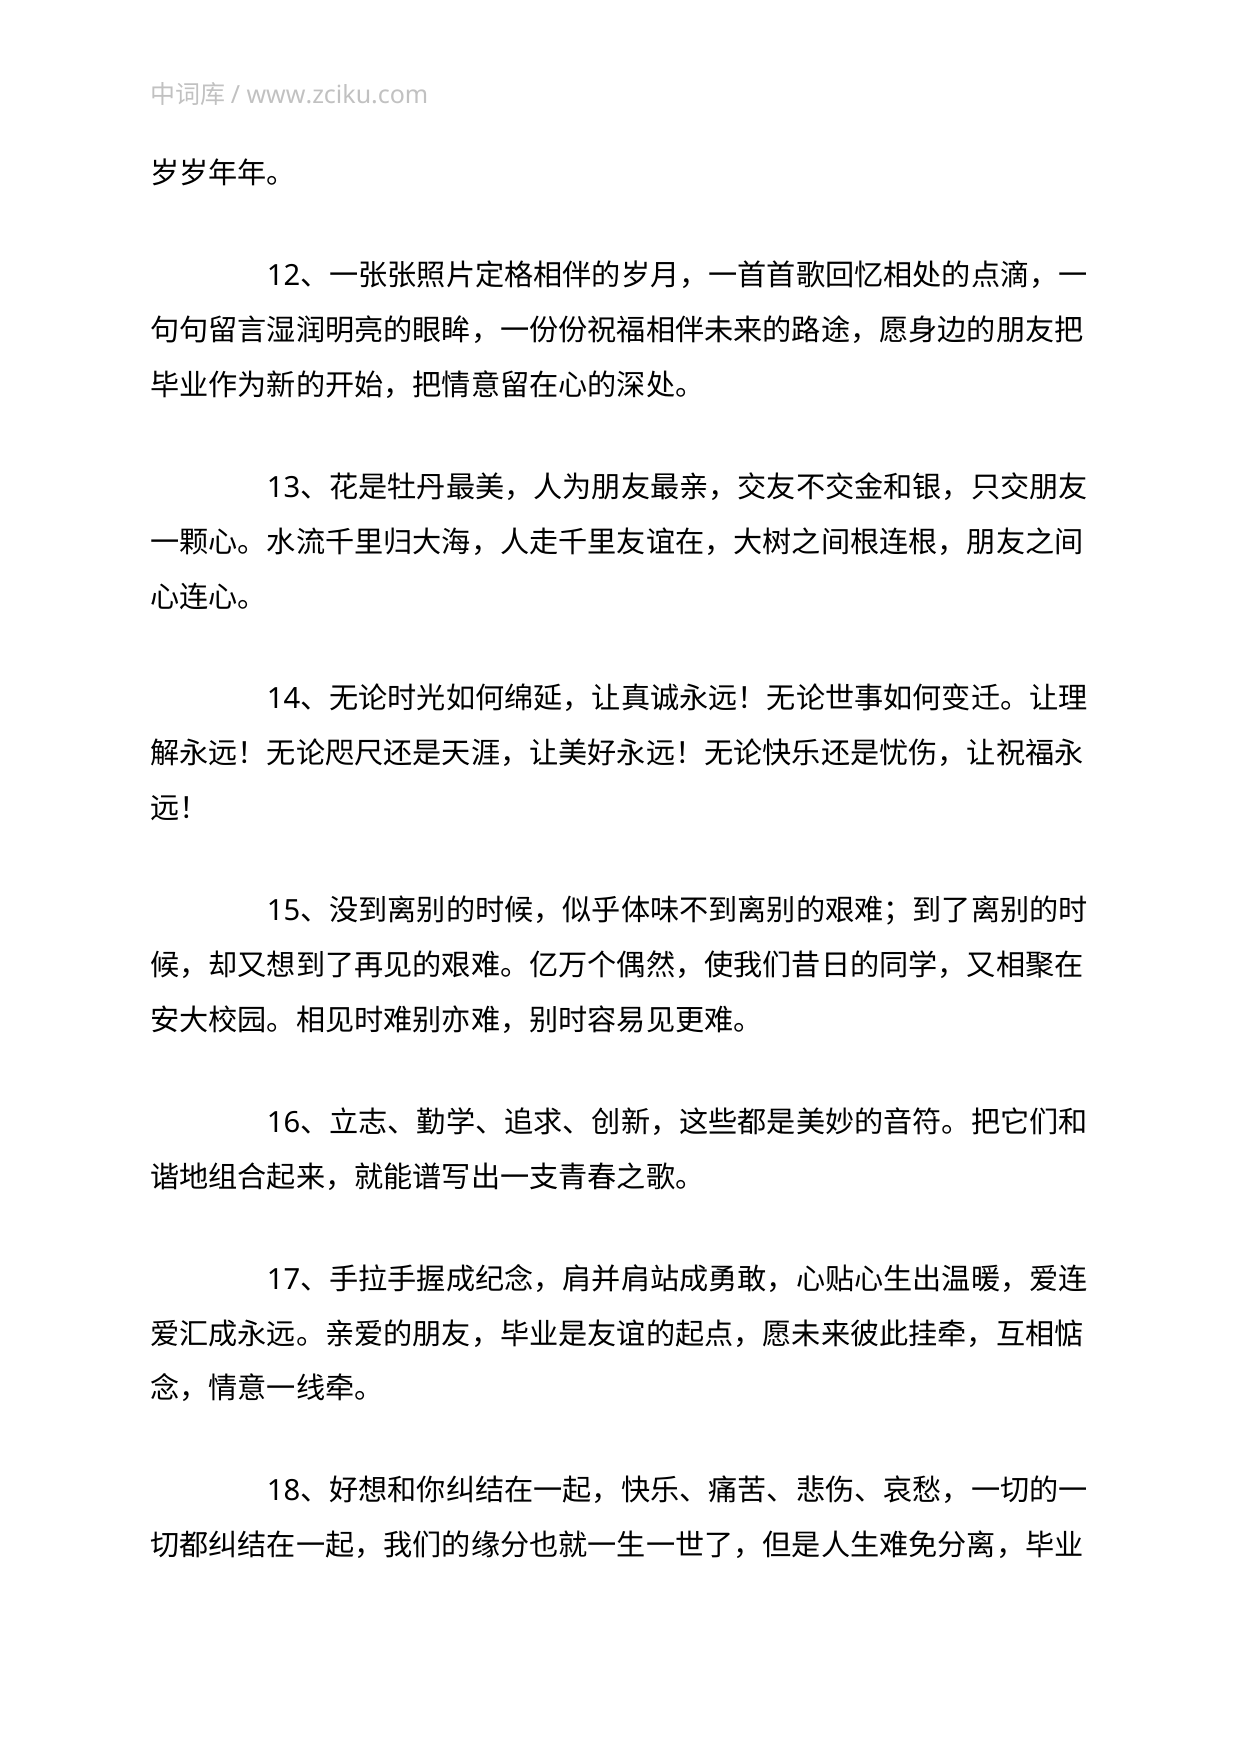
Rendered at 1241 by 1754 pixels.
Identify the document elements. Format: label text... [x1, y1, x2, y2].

text 17、手拉手握成纪念，肩并肩站成勇敢，心贴心生出温暖，爱连爱汇成永远。亲爱的朋友，毕业是友谊的起点，愿未来彼此挂牵，互相惦念，情意一线牵。 [150, 1255, 1090, 1407]
text 13、花是牡丹最美，人为朋友最亲，交友不交金和银，只交朋友一颗心。水流千里归大海，人走千里友谊在，大树之间根连根，朋友之间心连心。 [150, 463, 1090, 616]
text 12、一张张照片定格相伴的岁月，一首首歌回忆相处的点滴，一句句留言湿润明亮的眼眸，一份份祝福相伴未来的路途，愿身边的朋友把毕业作为新的开始，把情意留在心的深处。 [150, 252, 1090, 404]
text 14、无论时光如何绵延，让真诚永远！无论世事如何变迁。让理解永远！无论咫尺还是天涯，让美好永远！无论快乐还是忧伤，让祝福永远！ [150, 675, 1090, 827]
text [150, 150, 1090, 192]
text 15、没到离别的时候，似乎体味不到离别的艰难；到了离别的时候，却又想到了再见的艰难。亿万个偶然，使我们昔日的同学，又相聚在安大校园。相见时难别亦难，别时容易见更难。 [150, 887, 1090, 1039]
text 16、立志、勤学、追求、创新，这些都是美妙的音符。把它们和谐地组合起来，就能谱写出一支青春之歌。 [150, 1098, 1090, 1196]
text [150, 1467, 1090, 1564]
